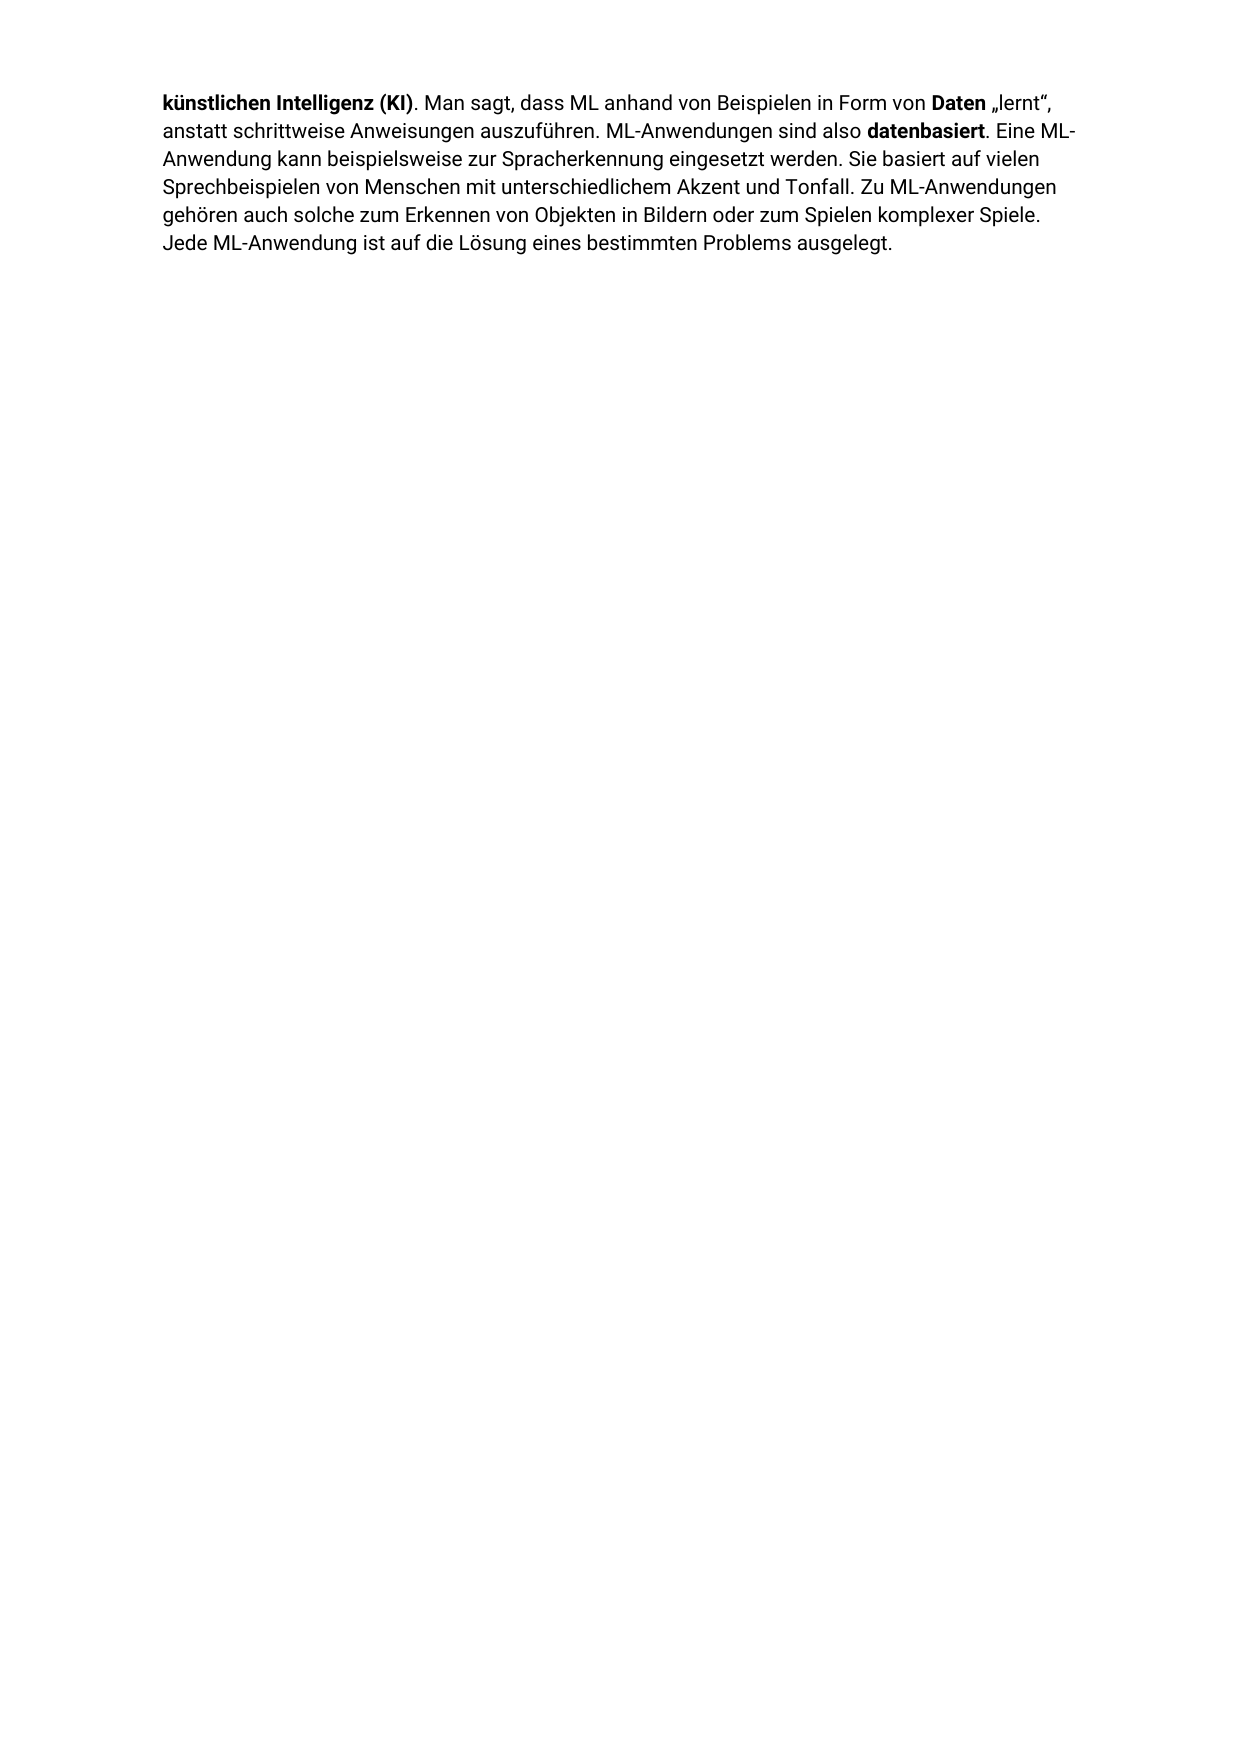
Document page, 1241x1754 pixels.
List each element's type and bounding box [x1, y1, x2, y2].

table_cell [152, 91, 1091, 259]
